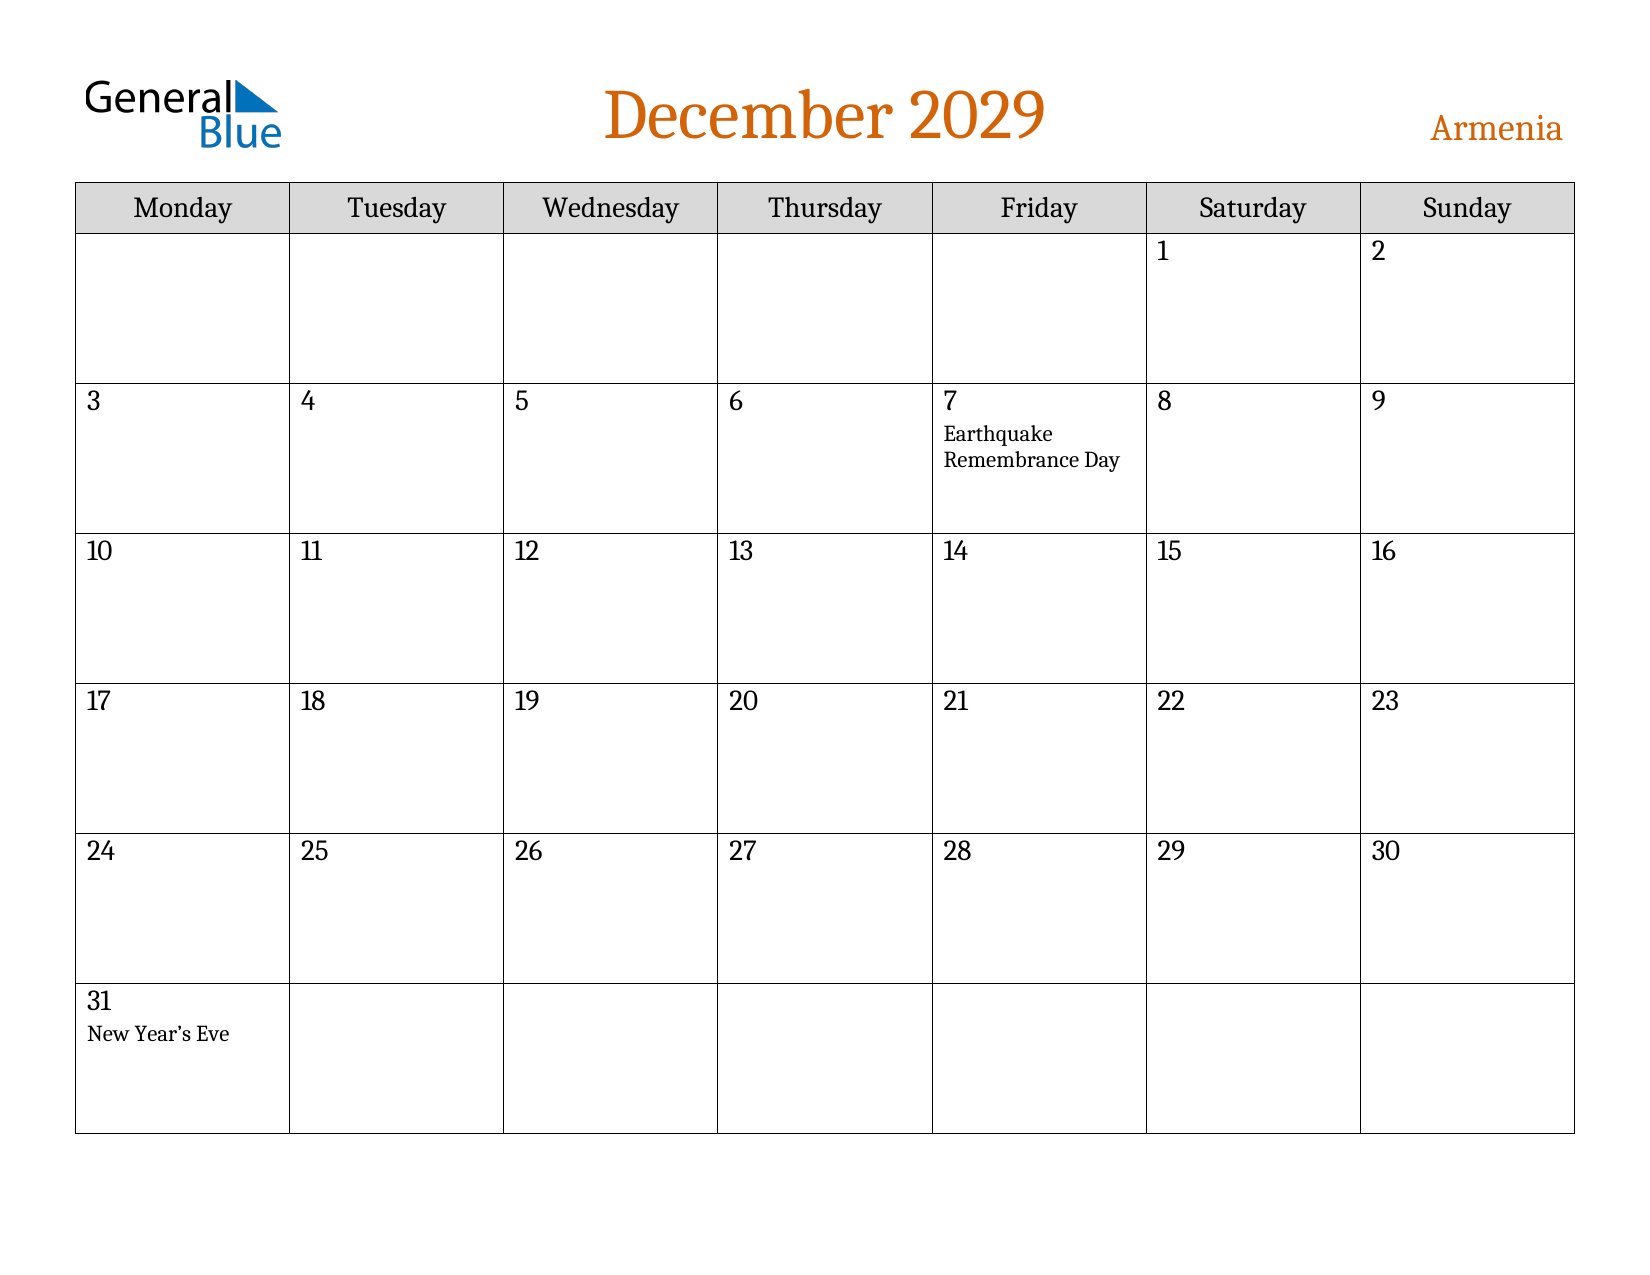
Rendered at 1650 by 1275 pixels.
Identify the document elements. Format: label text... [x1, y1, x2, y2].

table_cell [76, 720, 289, 833]
table_cell 15 [1147, 534, 1360, 570]
table_header [76, 75, 503, 182]
table_cell 27 [718, 834, 932, 870]
table_cell [718, 570, 932, 683]
table_cell 9 [1361, 384, 1574, 420]
table_cell [290, 234, 503, 270]
table_cell 22 [1147, 684, 1360, 720]
table_cell 4 [290, 384, 503, 420]
table_cell [933, 720, 1146, 833]
table_cell [718, 1020, 932, 1133]
table_cell [76, 234, 289, 270]
table_cell Monday [76, 183, 289, 233]
table_cell [1361, 720, 1574, 833]
table_cell 25 [290, 834, 503, 870]
table_cell 30 [1361, 834, 1574, 870]
table_cell [718, 720, 932, 833]
table_cell [1147, 720, 1360, 833]
table_cell [76, 570, 289, 683]
table_cell [1361, 420, 1574, 533]
table_cell [290, 420, 503, 533]
table_cell [290, 1020, 503, 1133]
table_cell [1147, 984, 1360, 1020]
table_cell 11 [290, 534, 503, 570]
table_cell [290, 984, 503, 1020]
table_cell 12 [504, 534, 717, 570]
table_cell [718, 234, 932, 270]
table_cell 8 [1147, 384, 1360, 420]
table_cell [504, 720, 717, 833]
table_cell [504, 270, 717, 383]
table_cell Saturday [1147, 183, 1360, 233]
table_cell 17 [76, 684, 289, 720]
table_cell [1147, 420, 1360, 533]
table_cell [504, 984, 717, 1020]
table_cell 7 [933, 384, 1146, 420]
table_cell [290, 870, 503, 983]
table_cell [1361, 1020, 1574, 1133]
table_cell [1361, 270, 1574, 383]
table_cell 24 [76, 834, 289, 870]
table_cell 5 [504, 384, 717, 420]
table_cell [933, 270, 1146, 383]
table_cell 3 [76, 384, 289, 420]
table_cell 14 [933, 534, 1146, 570]
table_cell [504, 870, 717, 983]
table_cell 2 [1361, 234, 1574, 270]
table_cell [504, 570, 717, 683]
table_cell [290, 270, 503, 383]
table_cell Tuesday [290, 183, 503, 233]
table_cell Thursday [718, 183, 932, 233]
table_cell [933, 1020, 1146, 1133]
table_cell [718, 870, 932, 983]
table_cell [933, 870, 1146, 983]
table_cell 26 [504, 834, 717, 870]
table_cell [504, 234, 717, 270]
table_cell 21 [933, 684, 1146, 720]
table_cell 16 [1361, 534, 1574, 570]
table_cell [290, 720, 503, 833]
table_cell [290, 570, 503, 683]
table_cell [1361, 570, 1574, 683]
table_cell [504, 420, 717, 533]
table_cell Sunday [1361, 183, 1574, 233]
table_cell [718, 984, 932, 1020]
table_cell 31 [76, 984, 289, 1020]
table_cell Earthquake Remembrance Day [933, 420, 1146, 533]
table_cell 6 [718, 384, 932, 420]
table_cell [504, 1020, 717, 1133]
table_cell New Year’s Eve [76, 1020, 289, 1133]
table_cell 28 [933, 834, 1146, 870]
table_cell 23 [1361, 684, 1574, 720]
table_cell 29 [1147, 834, 1360, 870]
table_cell Friday [933, 183, 1146, 233]
table_cell [1361, 984, 1574, 1020]
table_cell [933, 570, 1146, 683]
table_cell 18 [290, 684, 503, 720]
table_cell [718, 270, 932, 383]
table_cell [1147, 1020, 1360, 1133]
picture [86, 80, 281, 148]
table_cell [933, 234, 1146, 270]
table_cell [1147, 570, 1360, 683]
table_cell [933, 984, 1146, 1020]
table_cell Wednesday [504, 183, 717, 233]
table_cell [76, 420, 289, 533]
table_cell [76, 270, 289, 383]
table_cell 10 [76, 534, 289, 570]
table_cell [1361, 870, 1574, 983]
table_cell 20 [718, 684, 932, 720]
table_cell [718, 420, 932, 533]
table_header December 2029 [504, 75, 1146, 182]
table_cell [76, 870, 289, 983]
table_cell 1 [1147, 234, 1360, 270]
table_cell [1147, 270, 1360, 383]
table_cell 13 [718, 534, 932, 570]
table_cell 19 [504, 684, 717, 720]
table_header Armenia [1146, 75, 1574, 182]
table_cell [1147, 870, 1360, 983]
